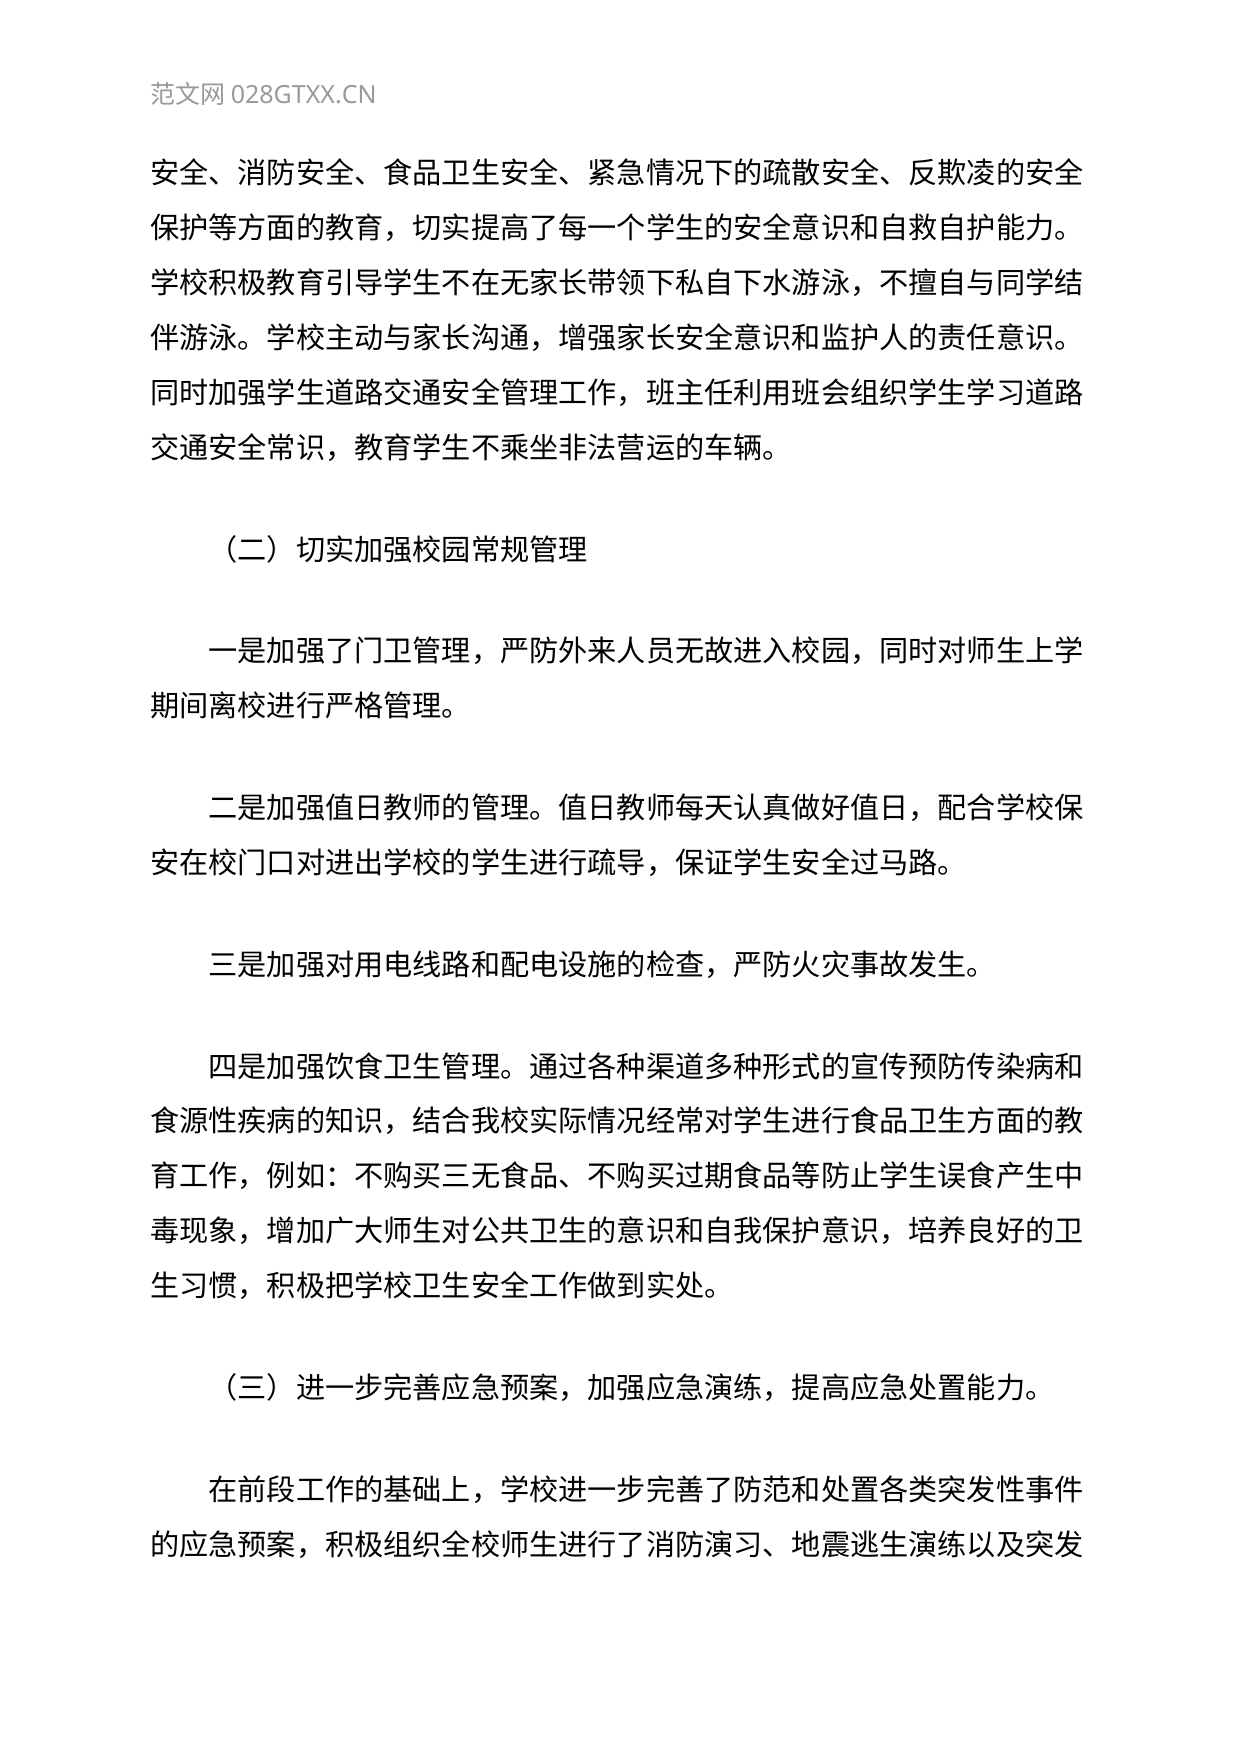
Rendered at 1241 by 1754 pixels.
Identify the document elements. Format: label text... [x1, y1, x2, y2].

text 四是加强饮食卫生管理。通过各种渠道多种形式的宣传预防传染病和食源性疾病的知识，结合我校实际情况经常对学生进行食品卫生方面的教育工作，例如：不购买三无食品、不购买过期食品等防止学生误食产生中毒现象，增加广大师生对公共卫生的意识和自我保护意识，培养良好的卫生习惯，积极把学校卫生安全工作做到实处。 [150, 1043, 1090, 1305]
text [150, 150, 1090, 467]
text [150, 1466, 1090, 1563]
text （三）进一步完善应急预案，加强应急演练，提高应急处置能力。 [150, 1364, 1090, 1407]
text （二）切实加强校园常规管理 [150, 526, 1090, 568]
text 二是加强值日教师的管理。值日教师每天认真做好值日，配合学校保安在校门口对进出学校的学生进行疏导，保证学生安全过马路。 [150, 785, 1090, 882]
text 三是加强对用电线路和配电设施的检查，严防火灾事故发生。 [150, 941, 1090, 984]
text 一是加强了门卫管理，严防外来人员无故进入校园，同时对师生上学期间离校进行严格管理。 [150, 628, 1090, 725]
